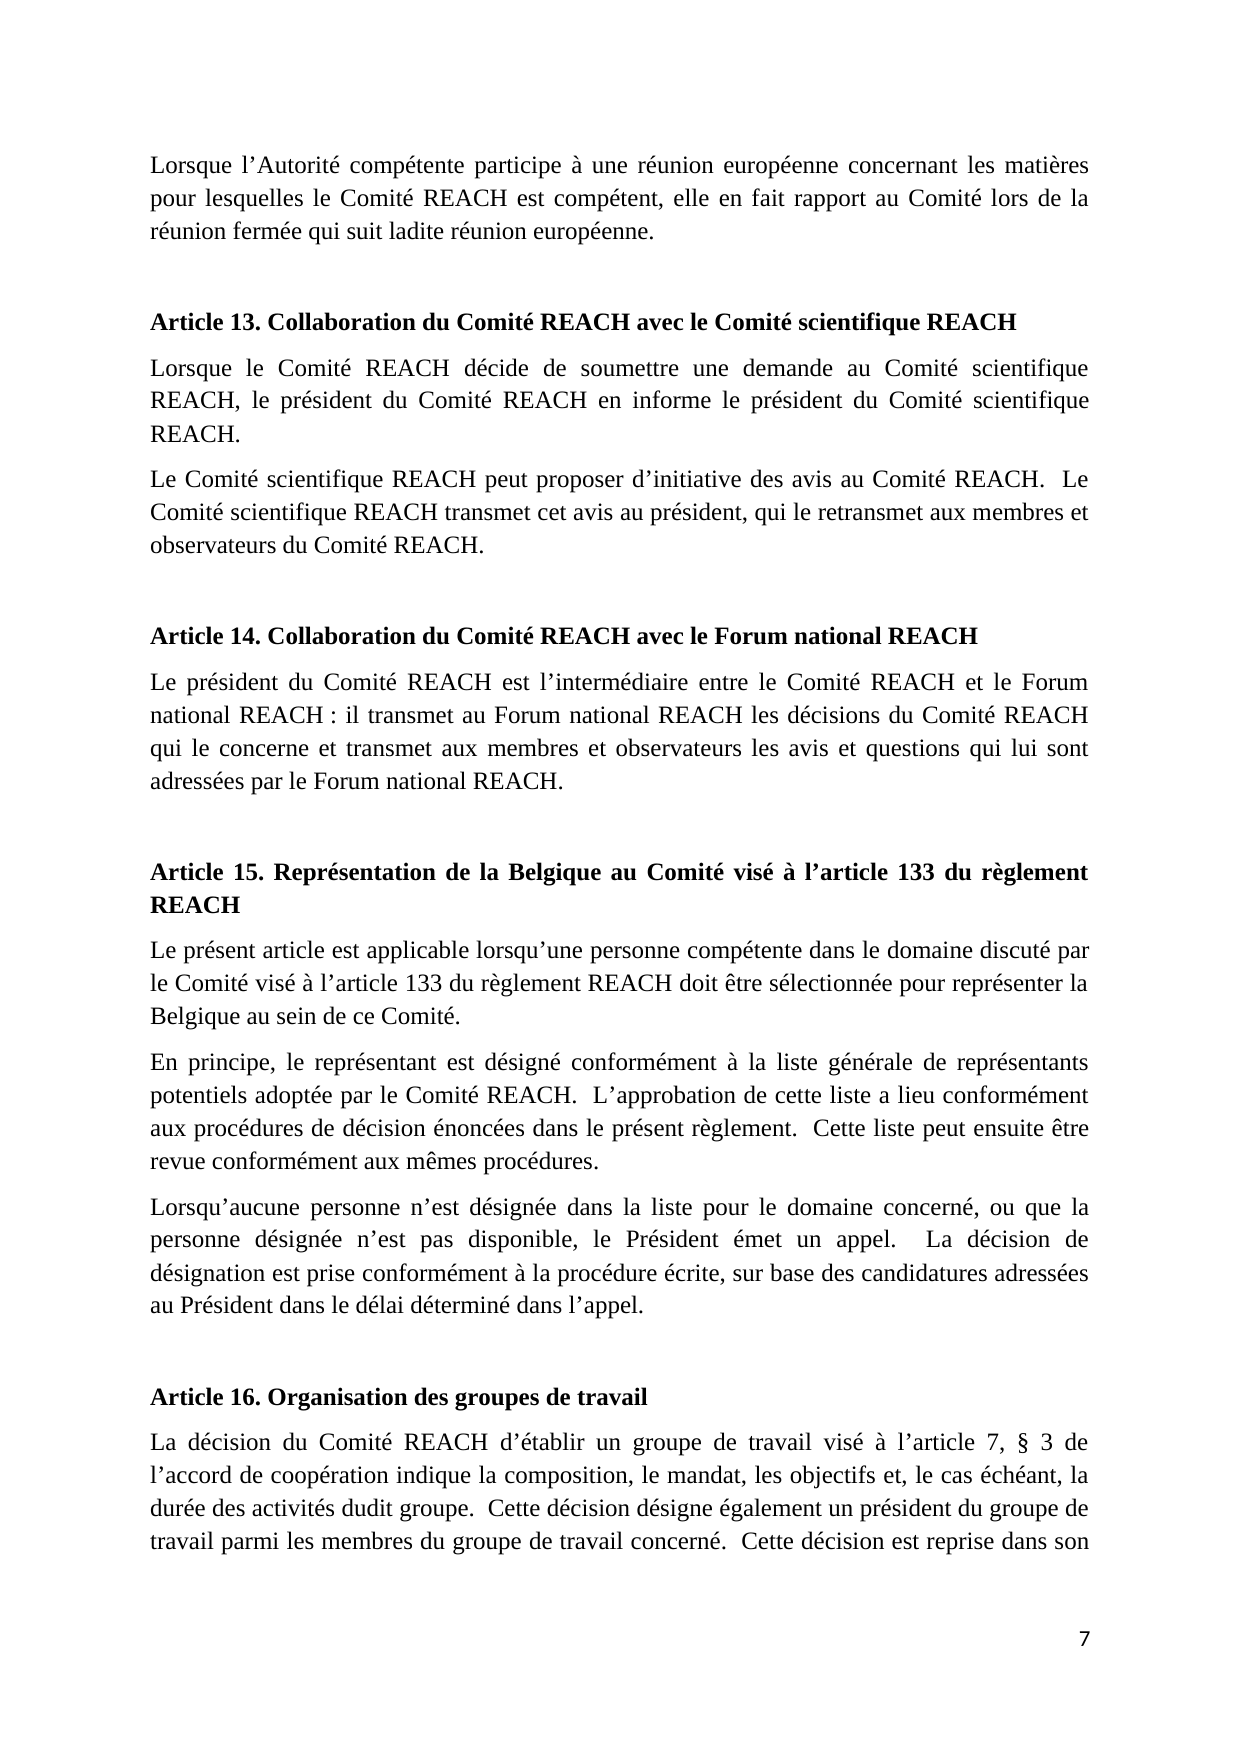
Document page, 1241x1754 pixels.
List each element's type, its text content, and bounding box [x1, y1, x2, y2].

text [150, 1427, 1090, 1555]
text Article 15. Représentation de la Belgique au Comité visé à l’article 133 du règlement REACH [150, 857, 1090, 919]
text Le présent article est applicable lorsqu’une personne compétente dans le domaine discuté par le Comité visé à l’article 133 du règlement REACH doit être sélectionnée pour représenter la Belgique au sein de ce Comité. [150, 935, 1090, 1030]
text Article 16. Organisation des groupes de travail [150, 1382, 1090, 1410]
text Lorsque l’Autorité compétente participe à une réunion européenne concernant les matières pour lesquelles le Comité REACH est compétent, elle en fait rapport au Comité lors de la réunion fermée qui suit ladite réunion européenne. [150, 150, 1090, 245]
text En principe, le représentant est désigné conformément à la liste générale de représentants potentiels adoptée par le Comité REACH. L’approbation de cette liste a lieu conformément aux procédures de décision énoncées dans le présent règlement. Cette liste peut ensuite être revue conformément aux mêmes procédures. [150, 1047, 1090, 1175]
text Article 13. Collaboration du Comité REACH avec le Comité scientifique REACH [150, 307, 1090, 336]
text Lorsqu’aucune personne n’est désignée dans la liste pour le domaine concerné, ou que la personne désignée n’est pas disponible, le Président émet un appel. La décision de désignation est prise conformément à la procédure écrite, sur base des candidatures adressées au Président dans le délai déterminé dans l’appel. [150, 1192, 1090, 1319]
text Article 14. Collaboration du Comité REACH avec le Forum national REACH [150, 621, 1090, 650]
text Le Comité scientifique REACH peut proposer d’initiative des avis au Comité REACH. Le Comité scientifique REACH transmet cet avis au président, qui le retransmet aux membres et observateurs du Comité REACH. [150, 464, 1090, 559]
text Le président du Comité REACH est l’intermédiaire entre le Comité REACH et le Forum national REACH : il transmet au Forum national REACH les décisions du Comité REACH qui le concerne et transmet aux membres et observateurs les avis et questions qui lui sont adressées par le Forum national REACH. [150, 667, 1090, 794]
text Lorsque le Comité REACH décide de soumettre une demande au Comité scientifique REACH, le président du Comité REACH en informe le président du Comité scientifique REACH. [150, 353, 1090, 447]
